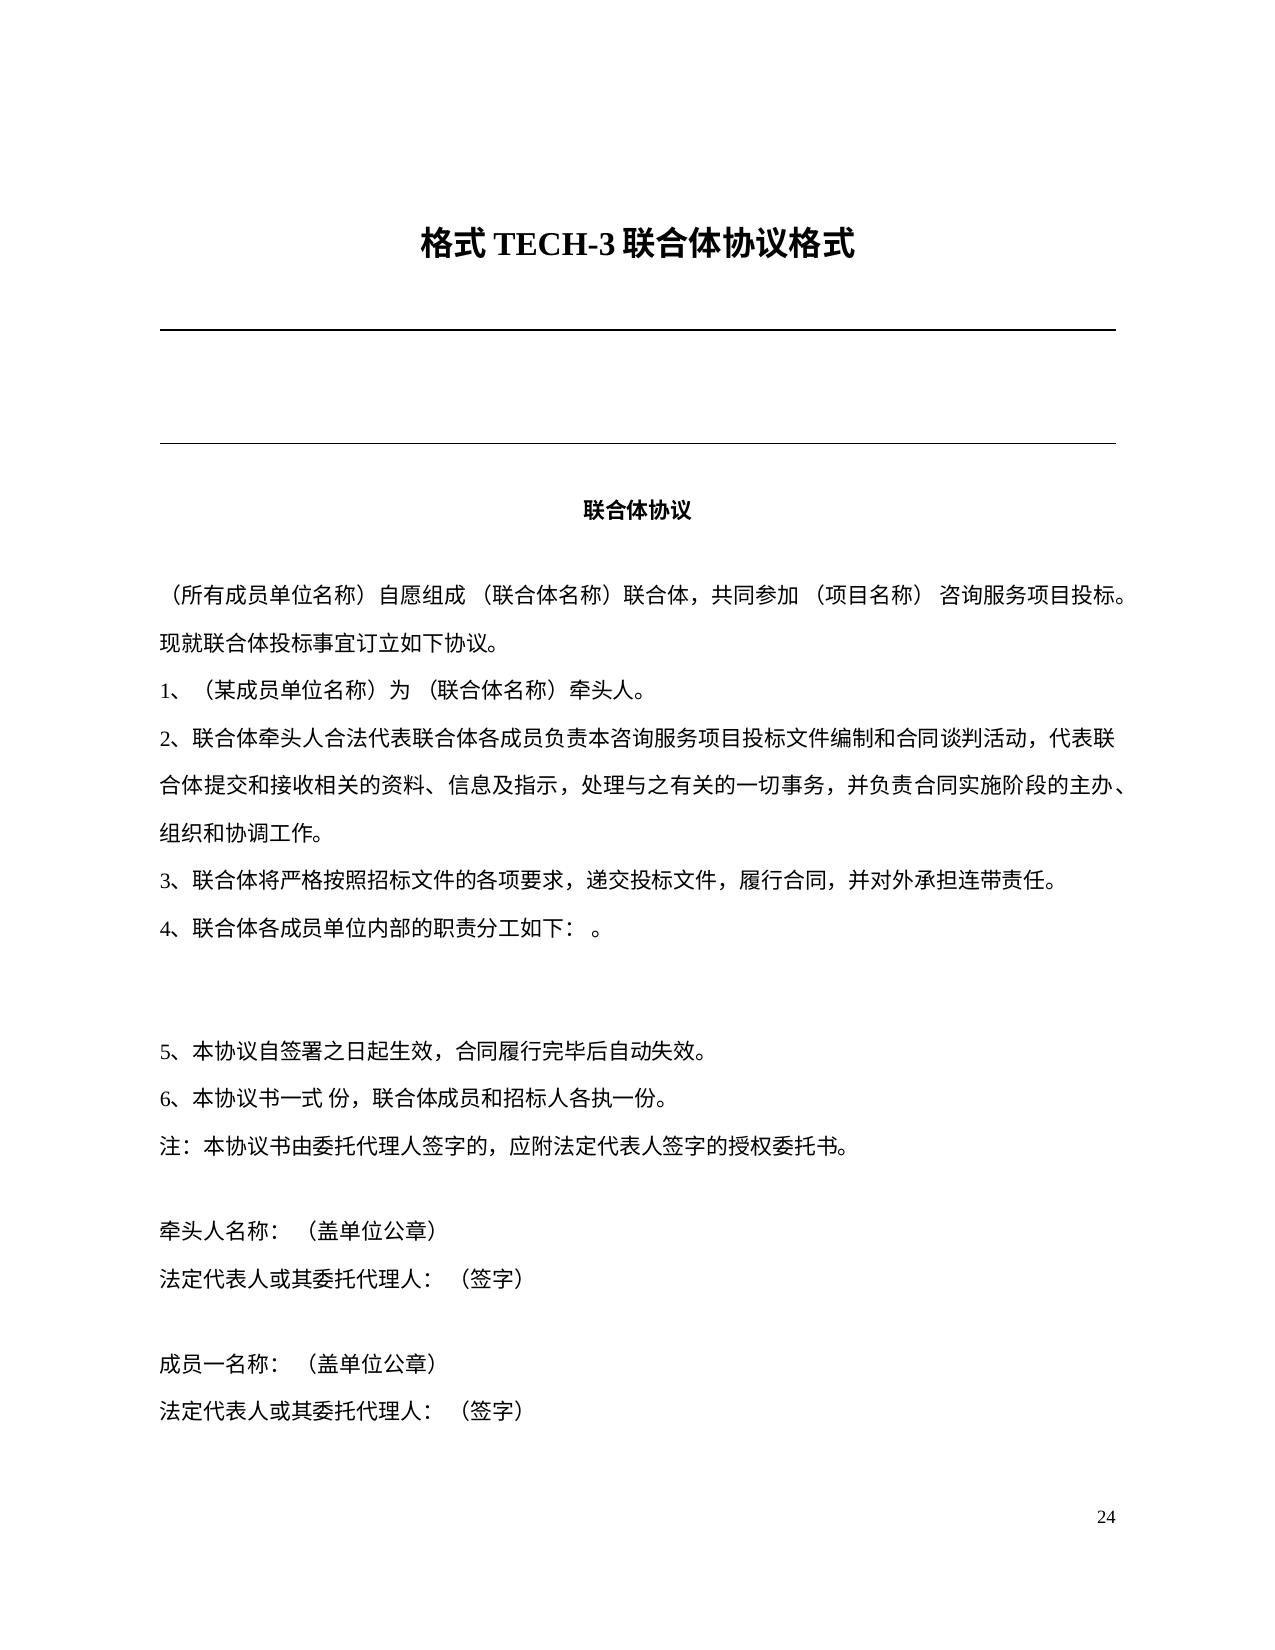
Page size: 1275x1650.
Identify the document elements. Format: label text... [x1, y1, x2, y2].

text 牵头人名称： （盖单位公章） [159, 1214, 1116, 1246]
text 注：本协议书由委托代理人签字的，应附法定代表人签字的授权委托书。 [159, 1129, 1116, 1160]
text 法定代表人或其委托代理人： （签字） [159, 1262, 1116, 1293]
text 2、联合体牵头人合法代表联合体各成员负责本咨询服务项目投标文件编制和合同谈判活动，代表联合体提交和接收相关的资料、信息及指示，处理与之有关的一切事务，并负责合同实施阶段的主办、组织和协调工作。 [159, 721, 1116, 847]
text 成员一名称： （盖单位公章） [159, 1347, 1116, 1378]
text （所有成员单位名称）自愿组成 （联合体名称）联合体，共同参加 （项目名称） 咨询服务项目投标。现就联合体投标事宜订立如下协议。 [159, 578, 1116, 657]
text 3、联合体将严格按照招标文件的各项要求，递交投标文件，履行合同，并对外承担连带责任。 [159, 863, 1116, 895]
text 联合体协议 [159, 493, 1116, 524]
text 6、本协议书一式 份，联合体成员和招标人各执一份。 [159, 1081, 1116, 1113]
text 法定代表人或其委托代理人： （签字） [159, 1394, 1116, 1426]
text 格式TECH-3联合体协议格式 [159, 217, 1116, 265]
text 1、（某成员单位名称）为 （联合体名称）牵头人。 [159, 673, 1116, 705]
text 5、本协议自签署之日起生效，合同履行完毕后自动失效。 [159, 1034, 1116, 1065]
text 4、联合体各成员单位内部的职责分工如下： 。 [159, 911, 1116, 942]
